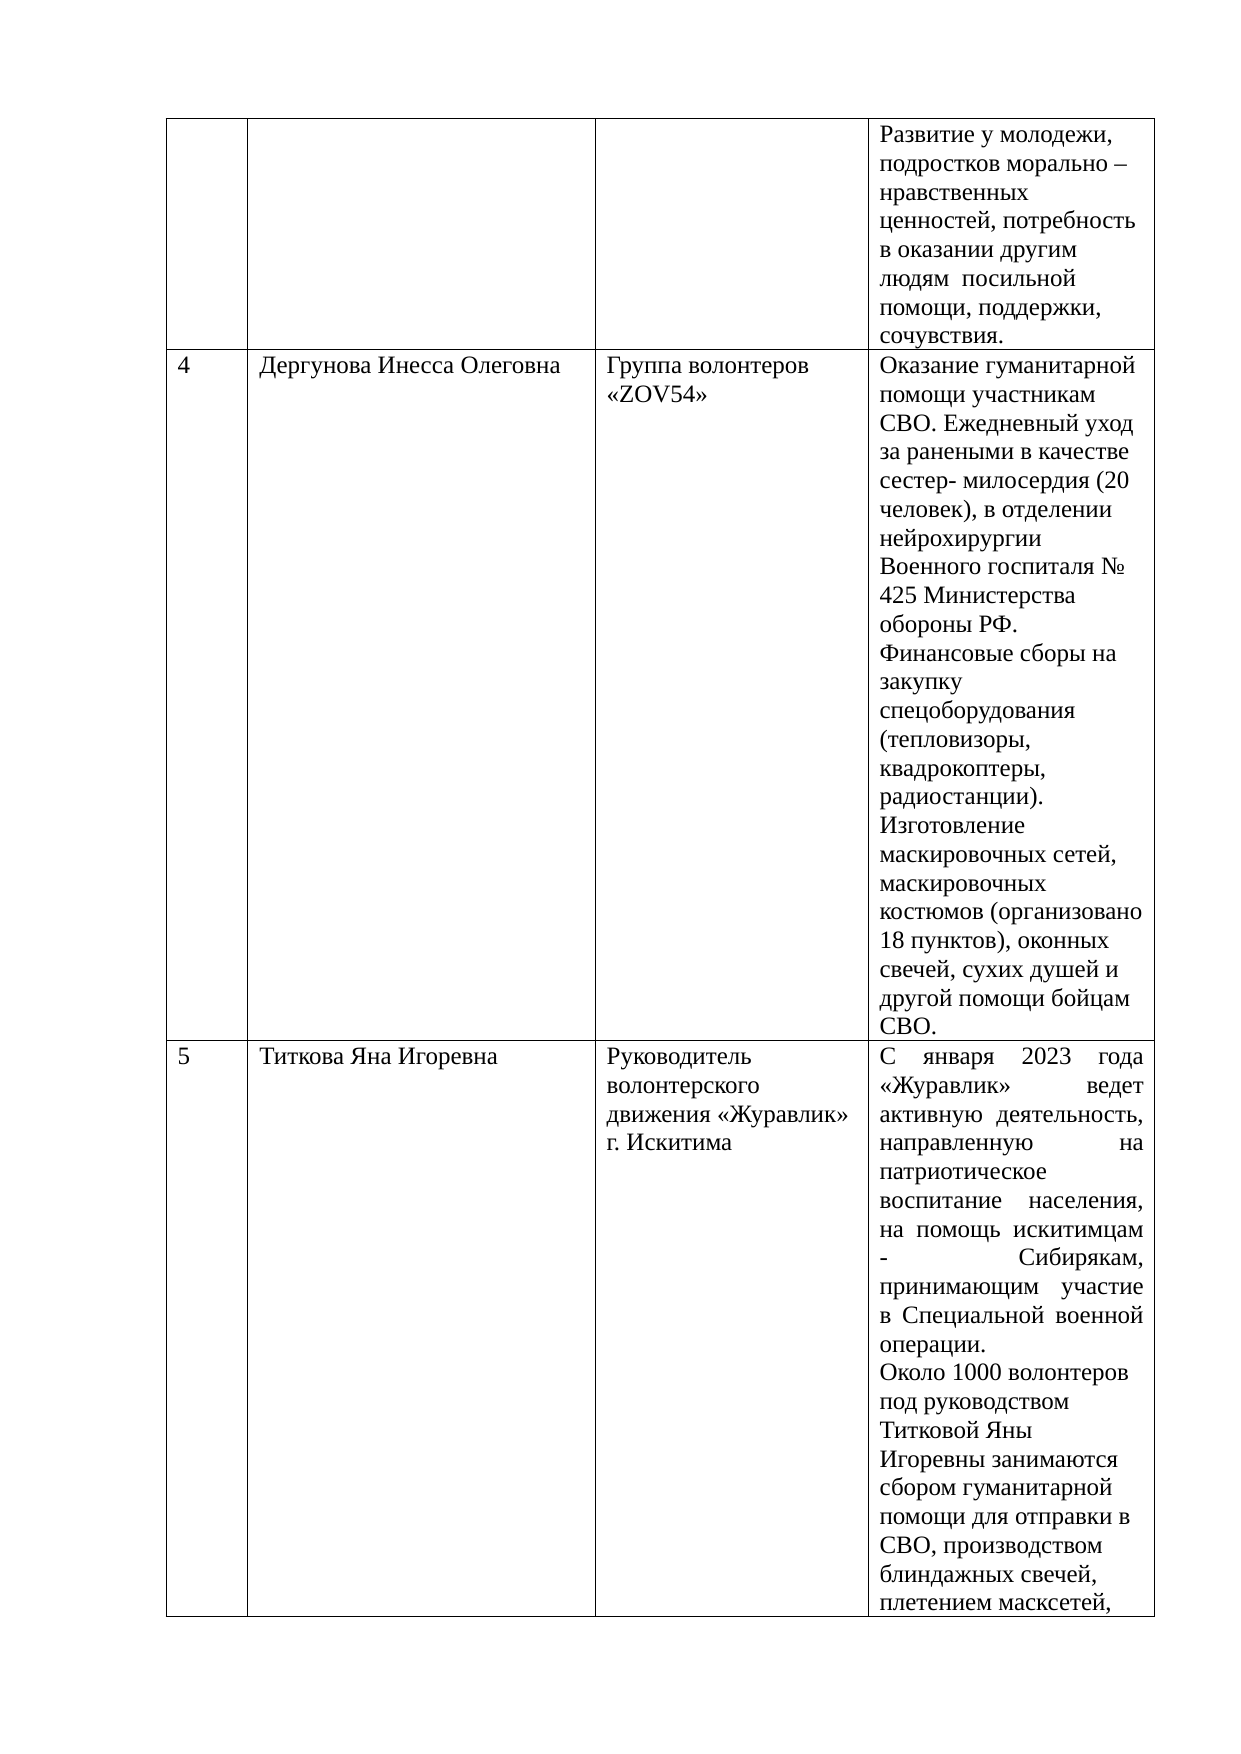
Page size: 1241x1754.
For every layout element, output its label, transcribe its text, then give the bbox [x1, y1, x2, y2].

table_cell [869, 1041, 1154, 1616]
table_cell 3 [167, 119, 247, 349]
table_cell 5 [167, 1041, 247, 1616]
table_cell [596, 1041, 868, 1616]
table_cell Оказание гуманитарной помощи участникам СВО. Ежедневный уход за ранеными в качестве сестер- милосердия (20 человек), в отделении нейрохирургии Военного госпиталя № 425 Министерства обороны РФ. Финансовые сборы на закупку спецоборудования (тепловизоры, квадрокоптеры, радиостанции). Изготовление маскировочных сетей, маскировочных костюмов (организовано 18 пунктов), оконных свечей, сухих душей и другой помощи бойцам СВО. [869, 350, 1154, 1040]
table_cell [248, 1041, 595, 1616]
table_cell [248, 119, 595, 349]
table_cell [869, 119, 1154, 349]
table_cell Группа волонтеров «ZOV54» [596, 350, 868, 1040]
table_cell Дергунова Инесса Олеговна [248, 350, 595, 1040]
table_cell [596, 119, 868, 349]
table_cell 4 [167, 350, 247, 1040]
